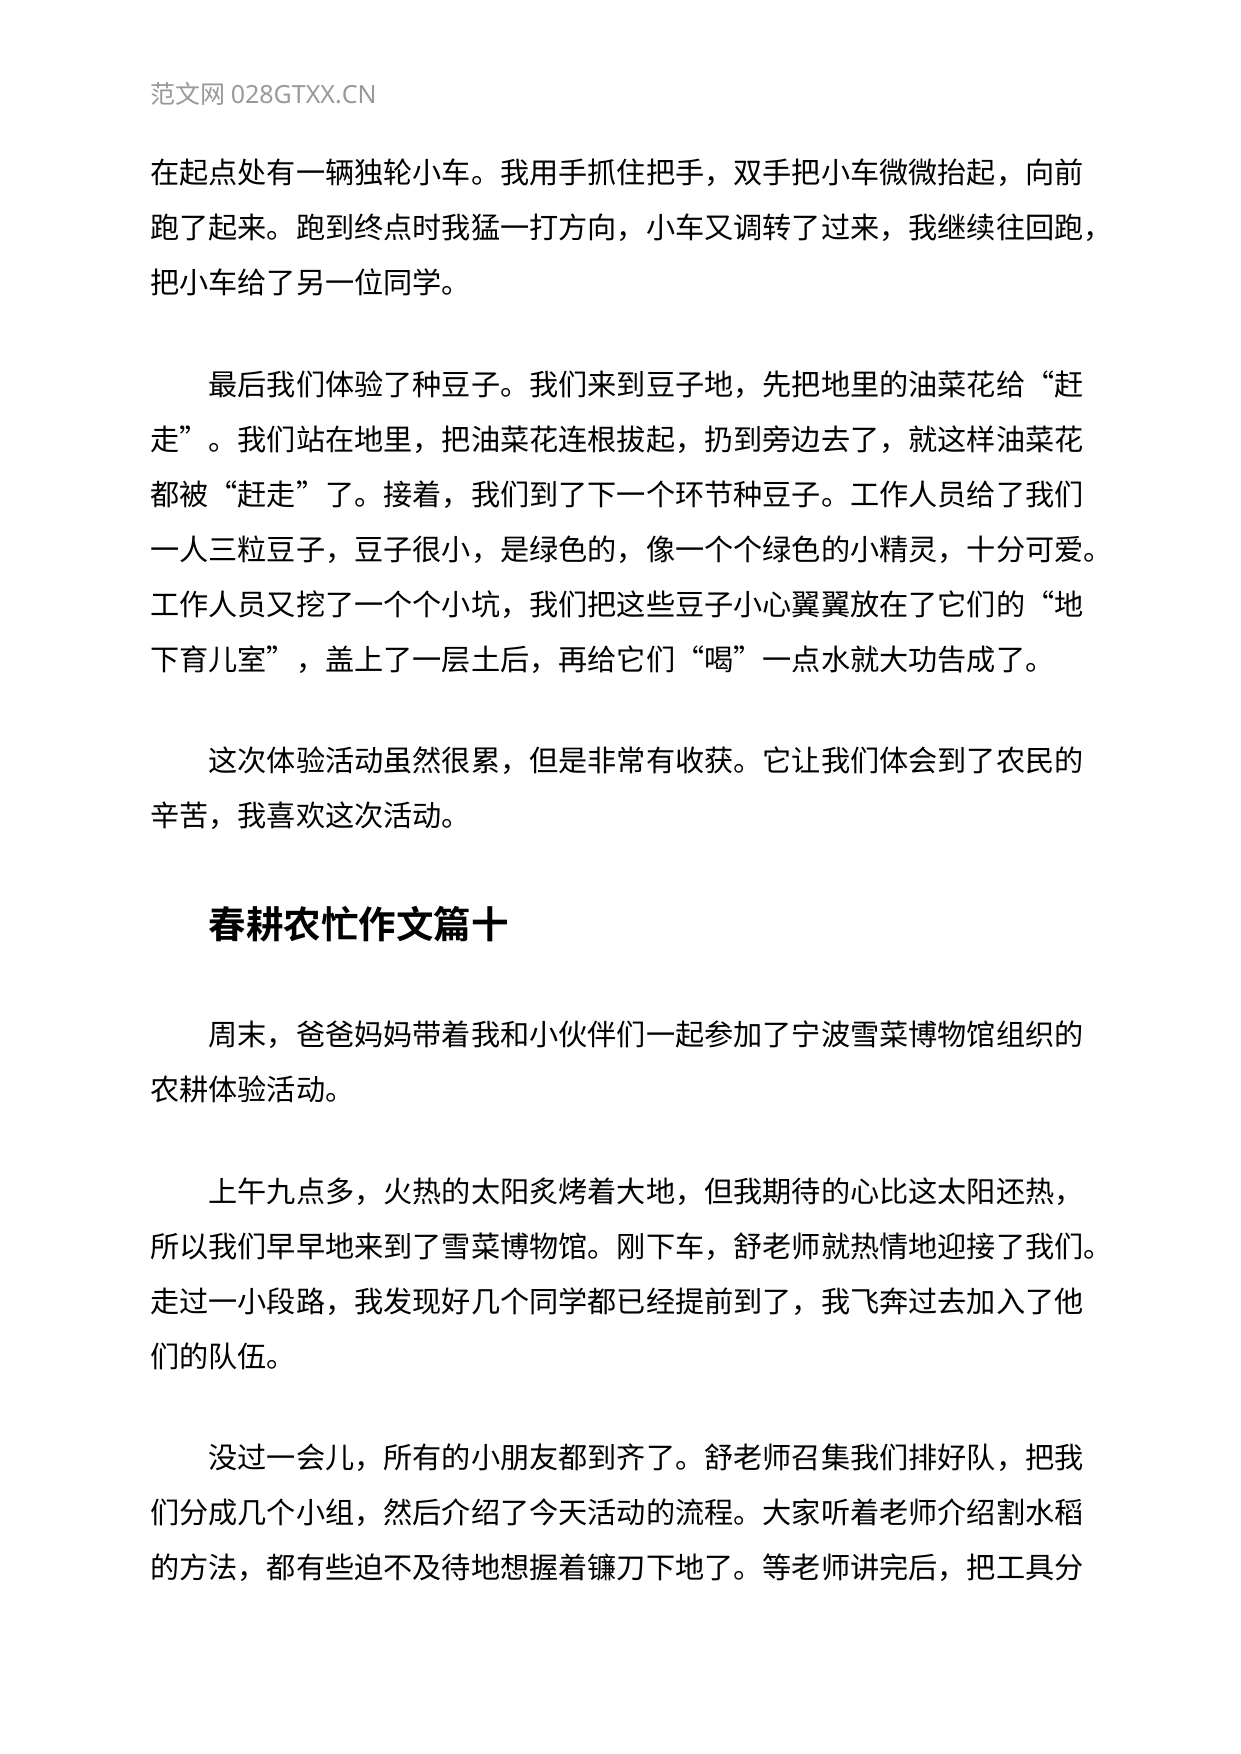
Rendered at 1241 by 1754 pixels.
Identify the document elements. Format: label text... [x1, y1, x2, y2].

text 春耕农忙作文篇十 [150, 894, 1090, 949]
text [150, 150, 1090, 302]
text 上午九点多，火热的太阳炙烤着大地，但我期待的心比这太阳还热，所以我们早早地来到了雪菜博物馆。刚下车，舒老师就热情地迎接了我们。走过一小段路，我发现好几个同学都已经提前到了，我飞奔过去加入了他们的队伍。 [150, 1168, 1090, 1376]
text 最后我们体验了种豆子。我们来到豆子地，先把地里的油菜花给“赶走”。我们站在地里，把油菜花连根拔起，扔到旁边去了，就这样油菜花都被“赶走”了。接着，我们到了下一个环节种豆子。工作人员给了我们一人三粒豆子，豆子很小，是绿色的，像一个个绿色的小精灵，十分可爱。工作人员又挖了一个个小坑，我们把这些豆子小心翼翼放在了它们的“地下育儿室”，盖上了一层土后，再给它们“喝”一点水就大功告成了。 [150, 362, 1090, 678]
text 周末，爸爸妈妈带着我和小伙伴们一起参加了宁波雪菜博物馆组织的农耕体验活动。 [150, 1012, 1090, 1109]
text 这次体验活动虽然很累，但是非常有收获。它让我们体会到了农民的辛苦，我喜欢这次活动。 [150, 738, 1090, 835]
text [150, 1435, 1090, 1587]
